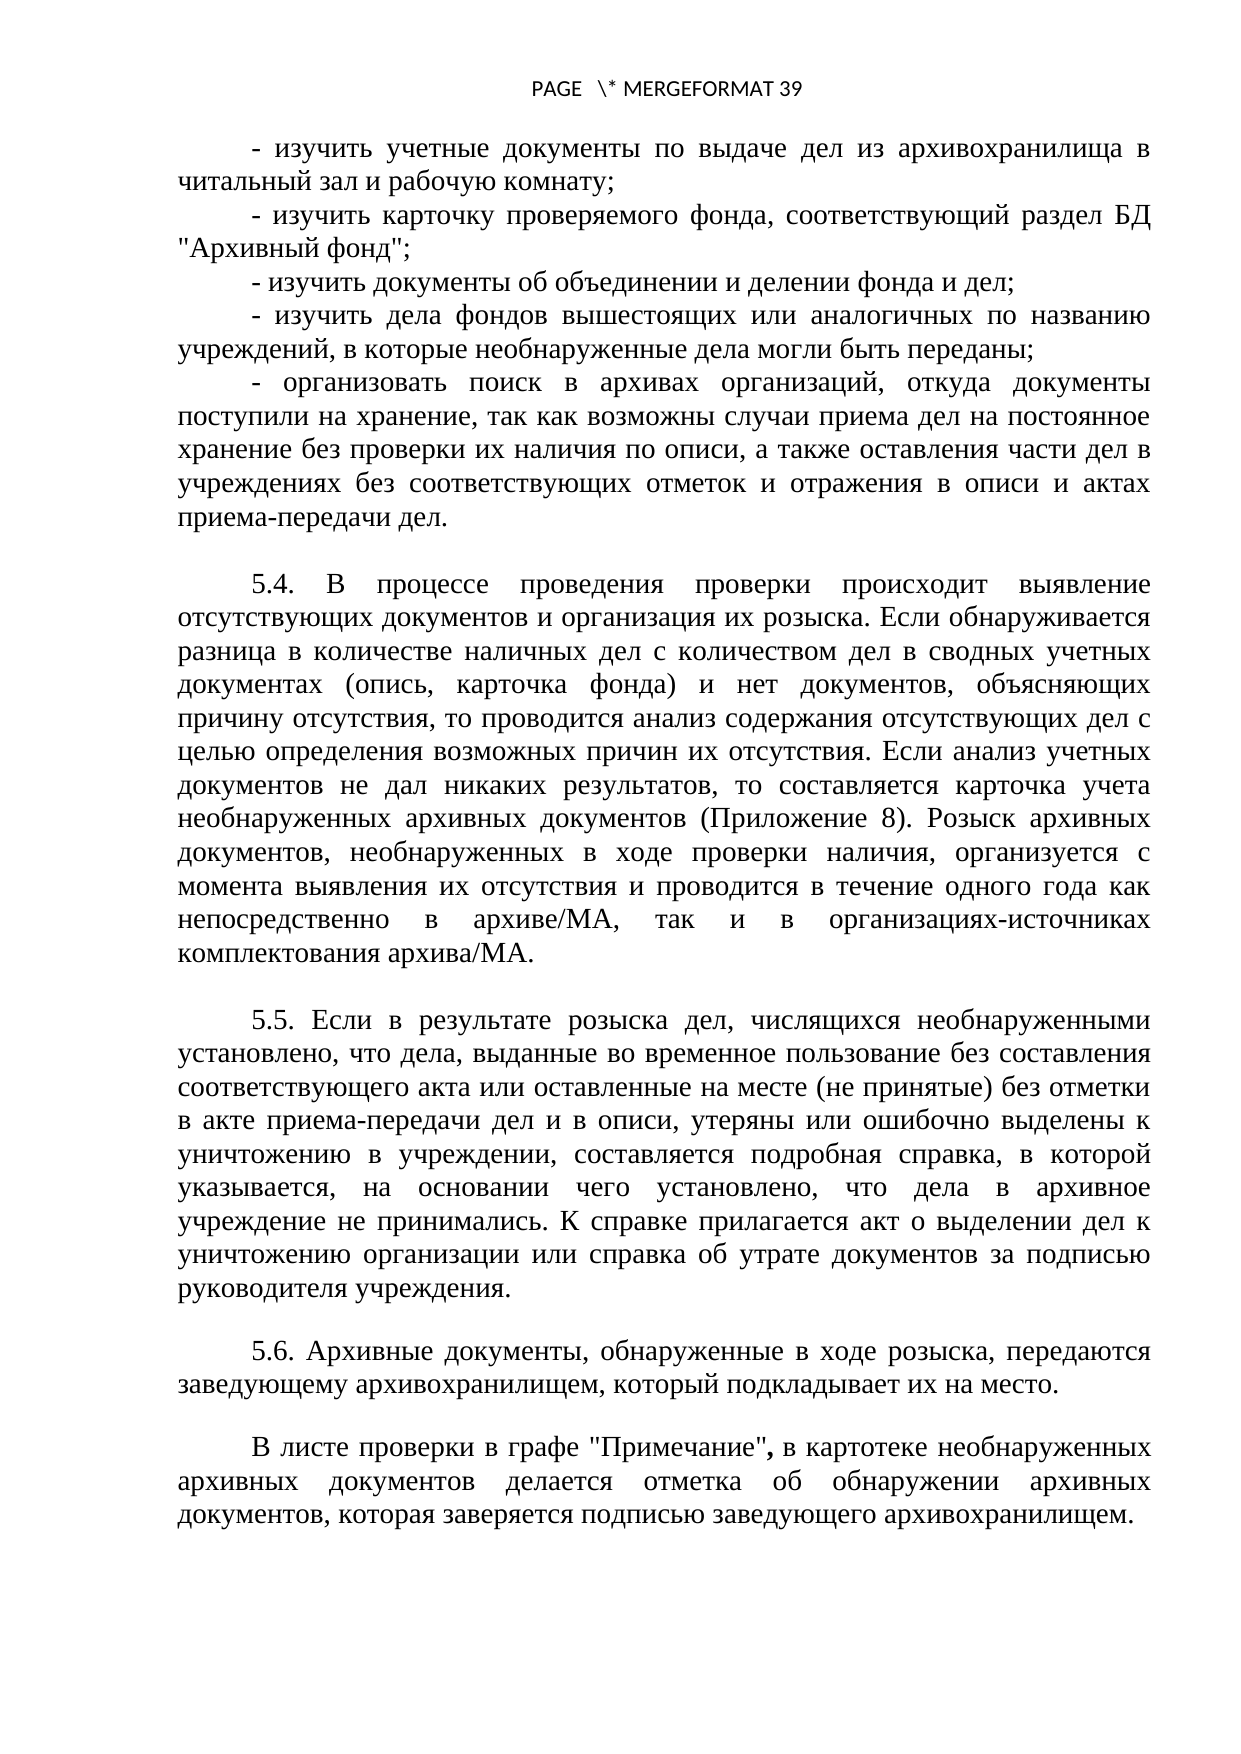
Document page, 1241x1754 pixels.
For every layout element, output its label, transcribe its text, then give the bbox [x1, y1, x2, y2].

text 5.5. Если в результате розыска дел, числящихся необнаруженными установлено, что дела, выданные во временное пользование без составления соответствующего акта или оставленные на месте (не принятые) без отметки в акте приема-передачи дел и в описи, утеряны или ошибочно выделены к уничтожению в учреждении, составляется подробная справка, в которой указывается, на основании чего установлено, что дела в архивное учреждение не принимались. К справке прилагается акт о выделении дел к уничтожению организации или справка об утрате документов за подписью руководителя учреждения. [177, 1002, 1152, 1304]
text 5.4. В процессе проведения проверки происходит выявление отсутствующих документов и организация их розыска. Если обнаруживается разница в количестве наличных дел с количеством дел в сводных учетных документах (опись, карточка фонда) и нет документов, объясняющих причину отсутствия, то проводится анализ содержания отсутствующих дел с целью определения возможных причин их отсутствия. Если анализ учетных документов не дал никаких результатов, то составляется карточка учета необнаруженных архивных документов (Приложение 8). Розыск архивных документов, необнаруженных в ходе проверки наличия, организуется с момента выявления их отсутствия и проводится в течение одного года как непосредственно в архиве/МА, так и в организациях-источниках комплектования архива/МА. [177, 566, 1152, 968]
text В листе проверки в графе "Примечание", в картотеке необнаруженных архивных документов делается отметка об обнаружении архивных документов, которая заверяется подписью заведующего архивохранилищем. [177, 1429, 1152, 1530]
text - изучить карточку проверяемого фонда, соответствующий раздел БД "Архивный фонд"; [177, 197, 1152, 264]
text 5.6. Архивные документы, обнаруженные в ходе розыска, передаются заведующему архивохранилищем, который подкладывает их на место. [177, 1333, 1152, 1400]
text - изучить учетные документы по выдаче дел из архивохранилища в читальный зал и рабочую комнату; [177, 130, 1152, 197]
text - изучить дела фондов вышестоящих или аналогичных по названию учреждений, в которые необнаруженные дела могли быть переданы; [177, 297, 1152, 364]
text - изучить документы об объединении и делении фонда и дел; [177, 264, 1152, 297]
text - организовать поиск в архивах организаций, откуда документы поступили на хранение, так как возможны случаи приема дел на постоянное хранение без проверки их наличия по описи, а также оставления части дел в учреждениях без соответствующих отметок и отражения в описи и актах приема-передачи дел. [177, 364, 1152, 532]
